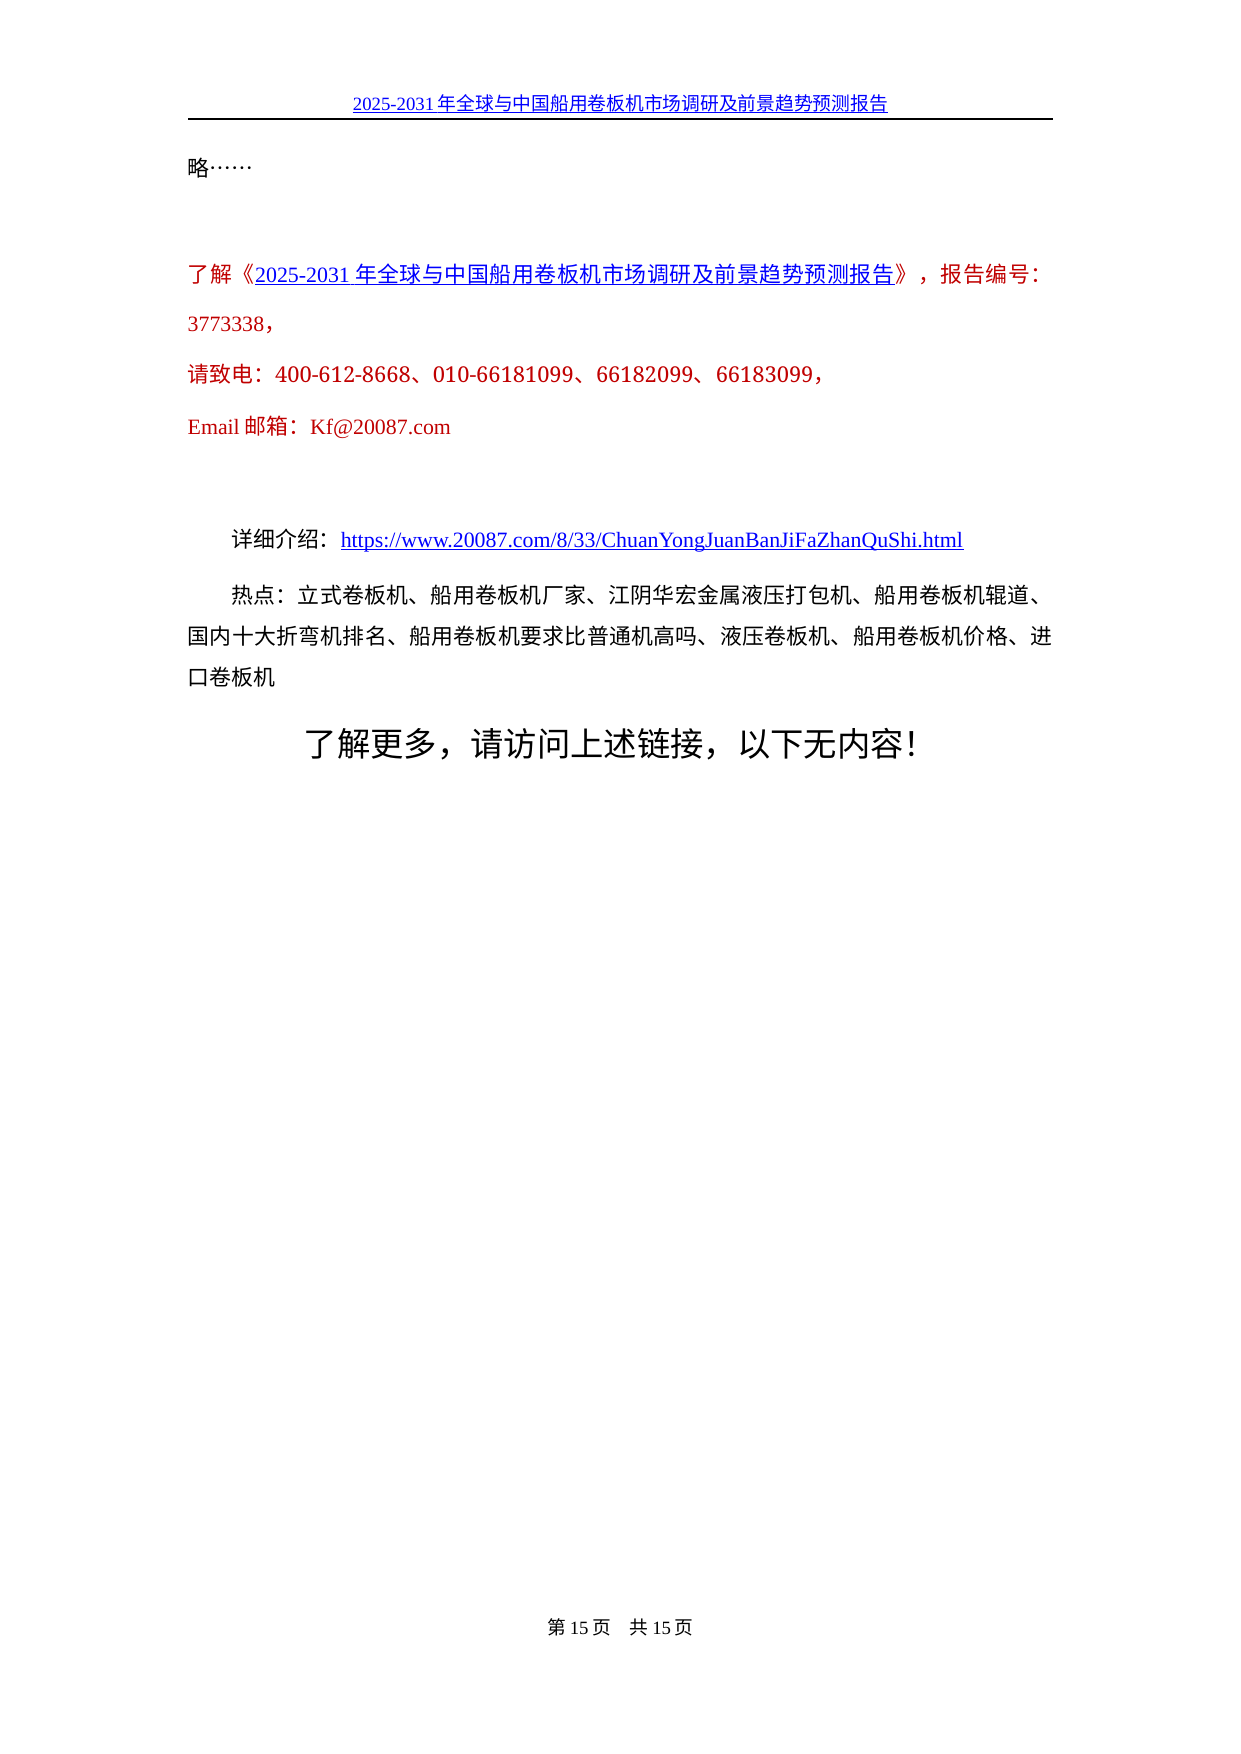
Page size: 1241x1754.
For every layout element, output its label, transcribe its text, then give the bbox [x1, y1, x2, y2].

text 详细介绍：https://www.20087.com/8/33/ChuanYongJuanBanJiFaZhanQuShi.html [187, 521, 1053, 554]
text 请致电：400-612-8668、010-66181099、66182099、66183099， [187, 357, 1053, 389]
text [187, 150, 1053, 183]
title 了解更多，请访问上述链接，以下无内容！ [187, 709, 1053, 774]
text 了解《2025-2031年全球与中国船用卷板机市场调研及前景趋势预测报告》，报告编号：3773338， [187, 257, 1053, 338]
text Email邮箱：Kf@20087.com [187, 408, 1053, 441]
text 热点：立式卷板机、船用卷板机厂家、江阴华宏金属液压打包机、船用卷板机辊道、国内十大折弯机排名、船用卷板机要求比普通机高吗、液压卷板机、船用卷板机价格、进口卷板机 [187, 578, 1053, 692]
